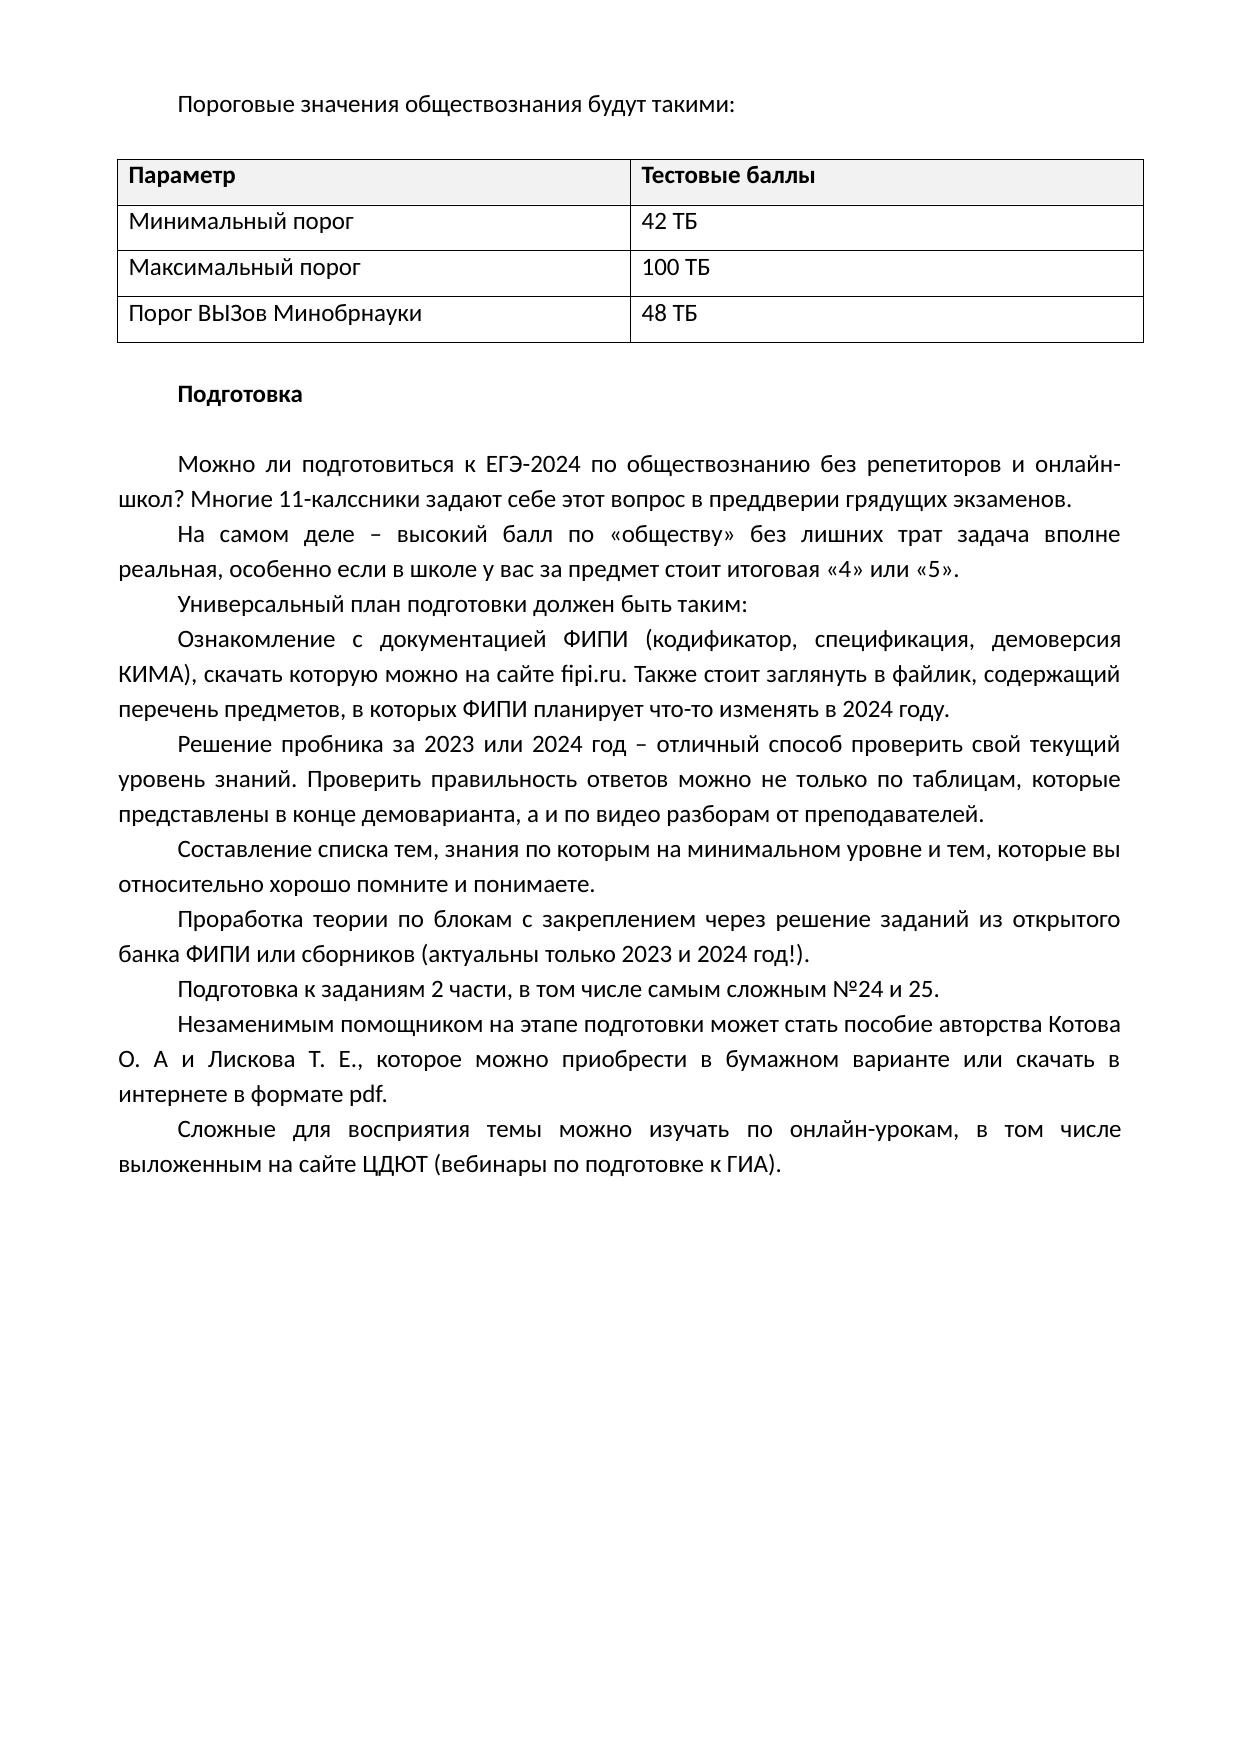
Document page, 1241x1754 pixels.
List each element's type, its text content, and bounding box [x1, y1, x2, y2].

text Пороговые значения обществознания будут такими: [118, 89, 1122, 119]
text Универсальный план подготовки должен быть таким: [118, 588, 1122, 618]
text Составление списка тем, знания по которым на минимальном уровне и тем, которые вы относительно хорошо помните и понимаете. [118, 833, 1122, 898]
table_header Тестовые баллы [631, 160, 1143, 204]
table_cell 42 ТБ [631, 206, 1143, 250]
text На самом деле – высокий балл по «обществу» без лишних трат задача вполне реальная, особенно если в школе у вас за предмет стоит итоговая «4» или «5». [118, 518, 1122, 583]
text Решение пробника за 2023 или 2024 год – отличный способ проверить свой текущий уровень знаний. Проверить правильность ответов можно не только по таблицам, которые представлены в конце демоварианта, а и по видео разборам от преподавателей. [118, 728, 1122, 828]
table_header Параметр [118, 160, 630, 204]
text Сложные для восприятия темы можно изучать по онлайн-урокам, в том числе выложенным на сайте ЦДЮТ (вебинары по подготовке к ГИА). [118, 1113, 1122, 1178]
table_cell Порог ВЫЗов Минобрнауки [118, 297, 630, 342]
text Ознакомление с документацией ФИПИ (кодификатор, спецификация, демоверсия КИМА), скачать которую можно на сайте fipi.ru. Также стоит заглянуть в файлик, содержащий перечень предметов, в которых ФИПИ планирует что-то изменять в 2024 году. [118, 623, 1122, 723]
text Подготовка к заданиям 2 части, в том числе самым сложным №24 и 25. [118, 973, 1122, 1003]
text Проработка теории по блокам с закреплением через решение заданий из открытого банка ФИПИ или сборников (актуальны только 2023 и 2024 год!). [118, 903, 1122, 968]
text Можно ли подготовиться к ЕГЭ-2024 по обществознанию без репетиторов и онлайн-школ? Многие 11-калссники задают себе этот вопрос в преддверии грядущих экзаменов. [118, 448, 1122, 513]
table_cell Минимальный порог [118, 206, 630, 250]
table_cell 48 ТБ [631, 297, 1143, 342]
table_cell 100 ТБ [631, 251, 1143, 296]
text Подготовка [118, 378, 1122, 408]
table_cell Максимальный порог [118, 251, 630, 296]
text Незаменимым помощником на этапе подготовки может стать пособие авторства Котова О. А и Лискова Т. Е., которое можно приобрести в бумажном варианте или скачать в интернете в формате pdf. [118, 1008, 1122, 1108]
